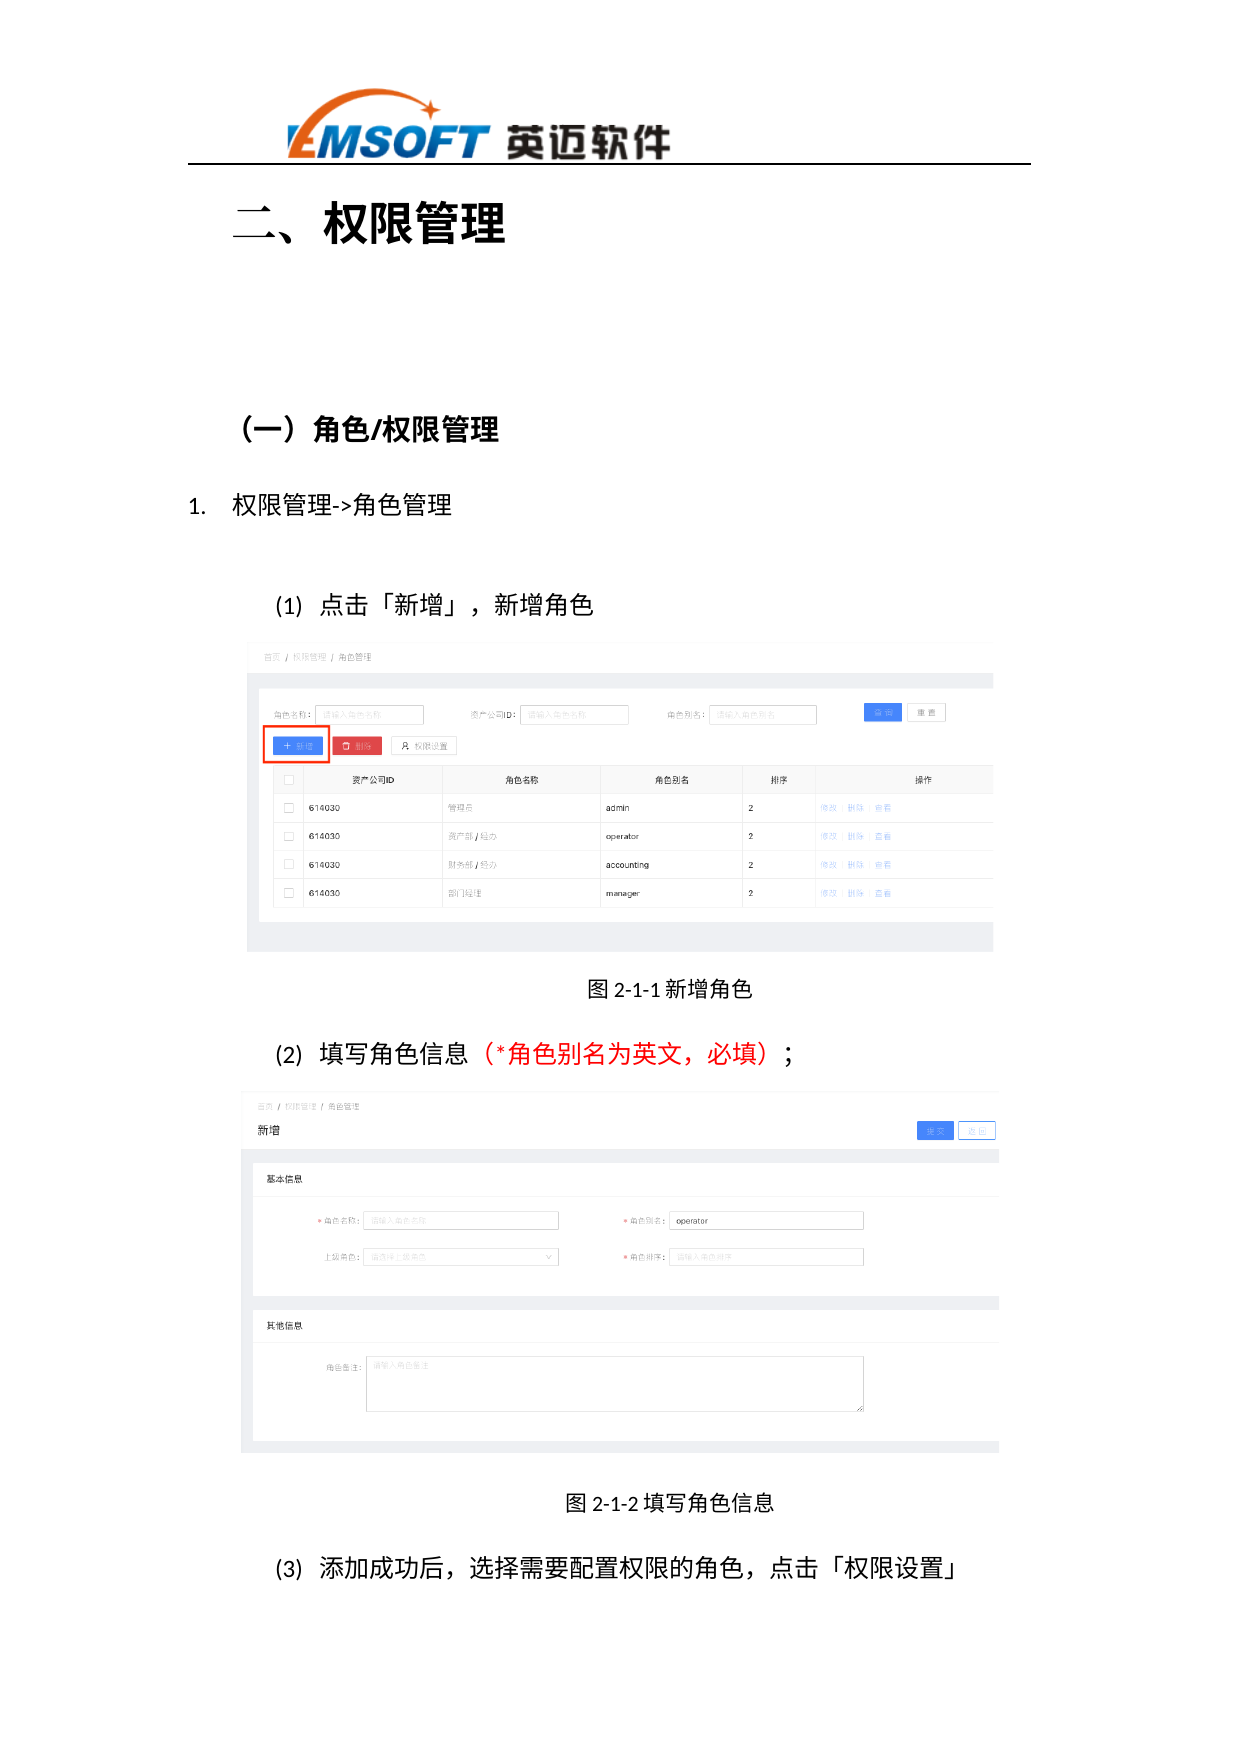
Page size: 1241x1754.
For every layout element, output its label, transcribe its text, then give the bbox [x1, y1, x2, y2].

subtitle 权限管理 [187, 172, 1053, 269]
text 图2-1-2 填写角色信息 [187, 1487, 1053, 1519]
text 图2-1-1 新增角色 [187, 972, 1053, 1005]
picture [287, 88, 681, 162]
picture [247, 642, 994, 952]
subtitle 角色/权限管理 [187, 397, 1053, 462]
list 添加成功后，选择需要配置权限的角色，点击「权限设置」 [275, 1535, 1053, 1600]
list 点击「新增」，新增角色 [275, 572, 1053, 637]
subtitle 权限管理->角色管理 [187, 472, 994, 537]
list 填写角色信息（*角色别名为英文，必填）； [275, 1021, 1053, 1086]
picture [241, 1091, 1000, 1453]
